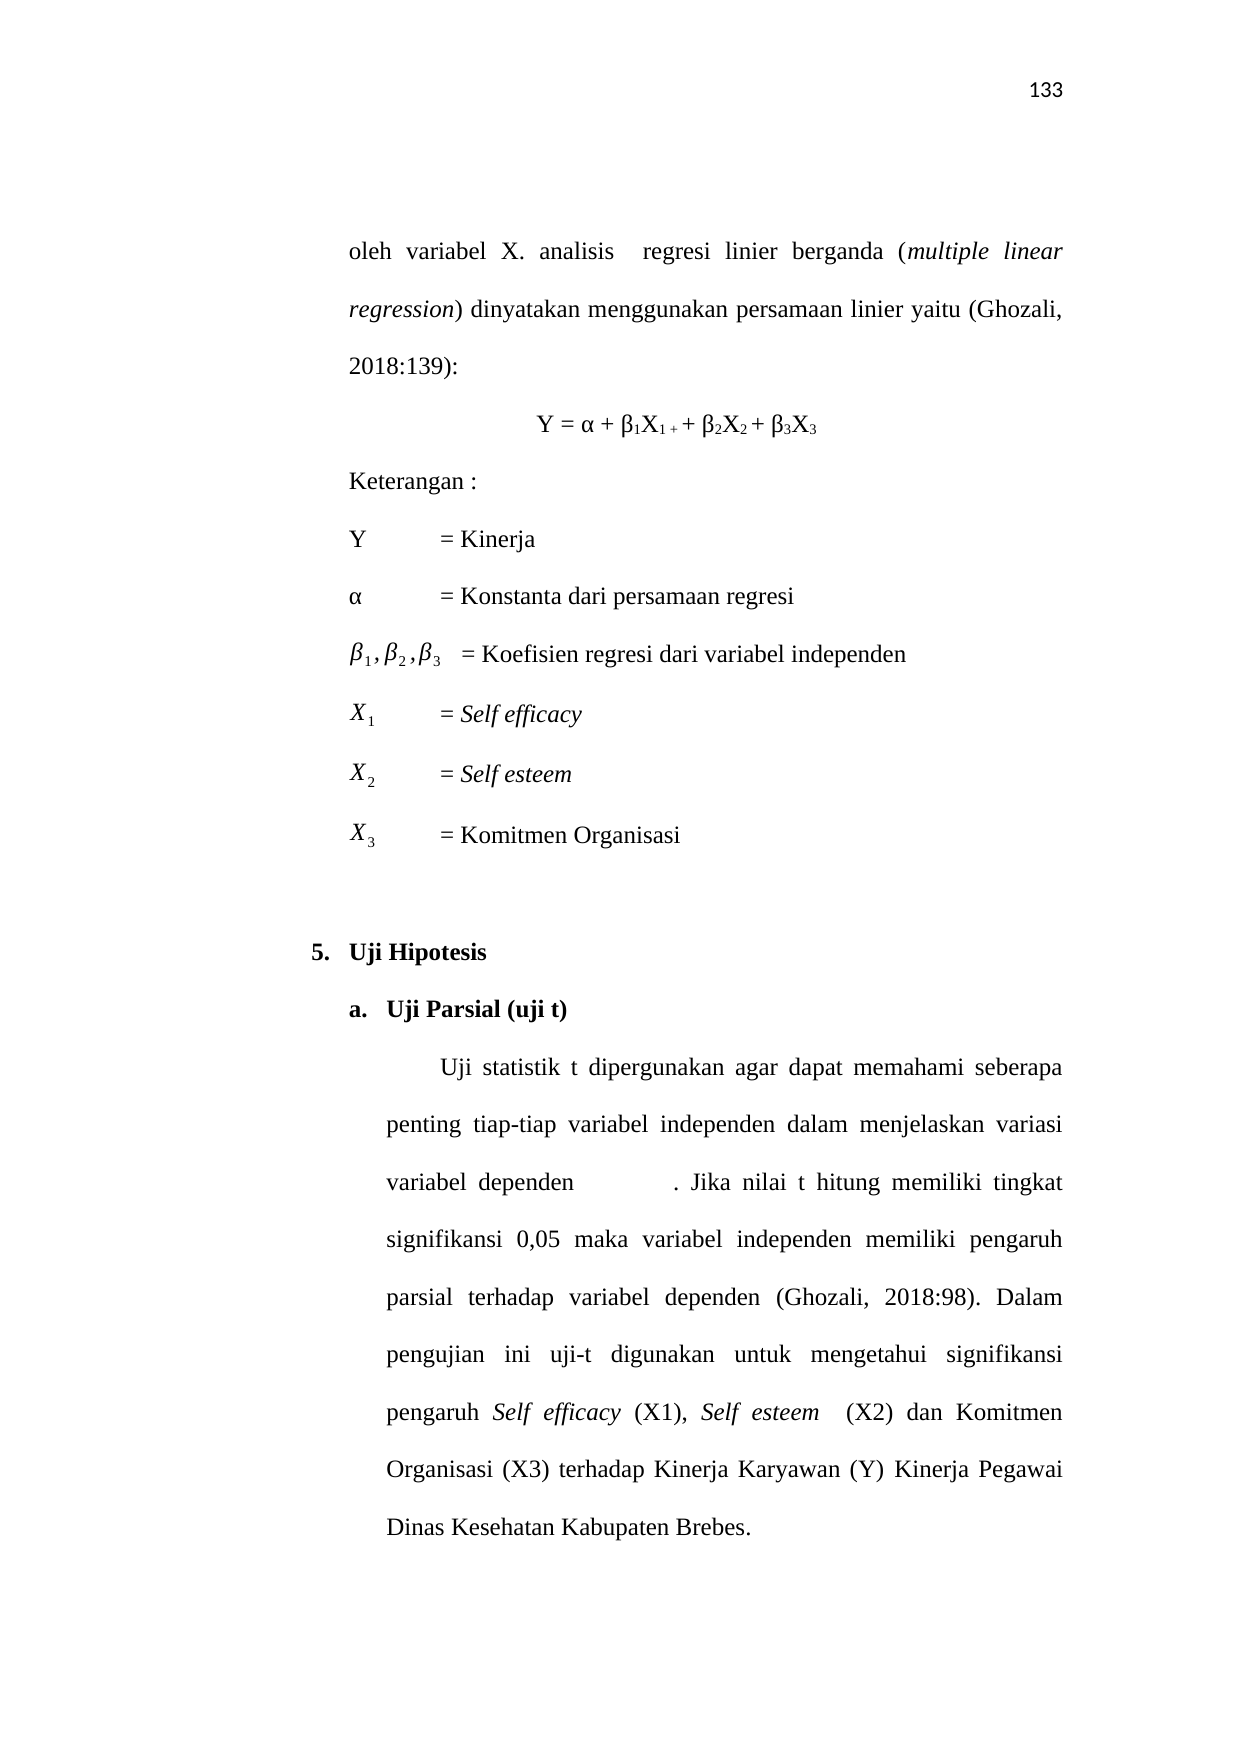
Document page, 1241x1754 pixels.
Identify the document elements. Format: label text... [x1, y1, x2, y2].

list Keterangan : [349, 466, 1063, 495]
list = Self efficacy [349, 699, 1063, 730]
list = Koefisien regresi dari variabel independen [349, 639, 1063, 670]
list α = Konstanta dari persamaan regresi [349, 581, 1063, 610]
list Uji Hipotesis [311, 937, 1063, 965]
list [349, 236, 1063, 380]
list Uji Parsial (uji t) [349, 994, 1063, 1023]
list = Komitmen Organisasi [349, 819, 1063, 850]
list Y = Kinerja [349, 524, 1063, 552]
list = Self esteem [349, 759, 1063, 790]
list Y = α + β1X1 + + β2X2 + β3X3 [349, 409, 1063, 437]
list Uji statistik t dipergunakan agar dapat memahami seberapa penting tiap-tiap variabel independen dalam menjelaskan variasi variabel dependen . Jika nilai t hitung memiliki tingkat signifikansi 0,05 maka variabel independen memiliki pengaruh parsial terhadap variabel dependen . Dalam pengujian ini uji-t digunakan untuk mengetahui signifikansi pengaruh Self efficacy (X1), Self esteem (X2) dan Komitmen Organisasi (X3) terhadap Kinerja Karyawan (Y) Kinerja Pegawai Dinas Kesehatan Kabupaten Brebes. [386, 1052, 1063, 1540]
